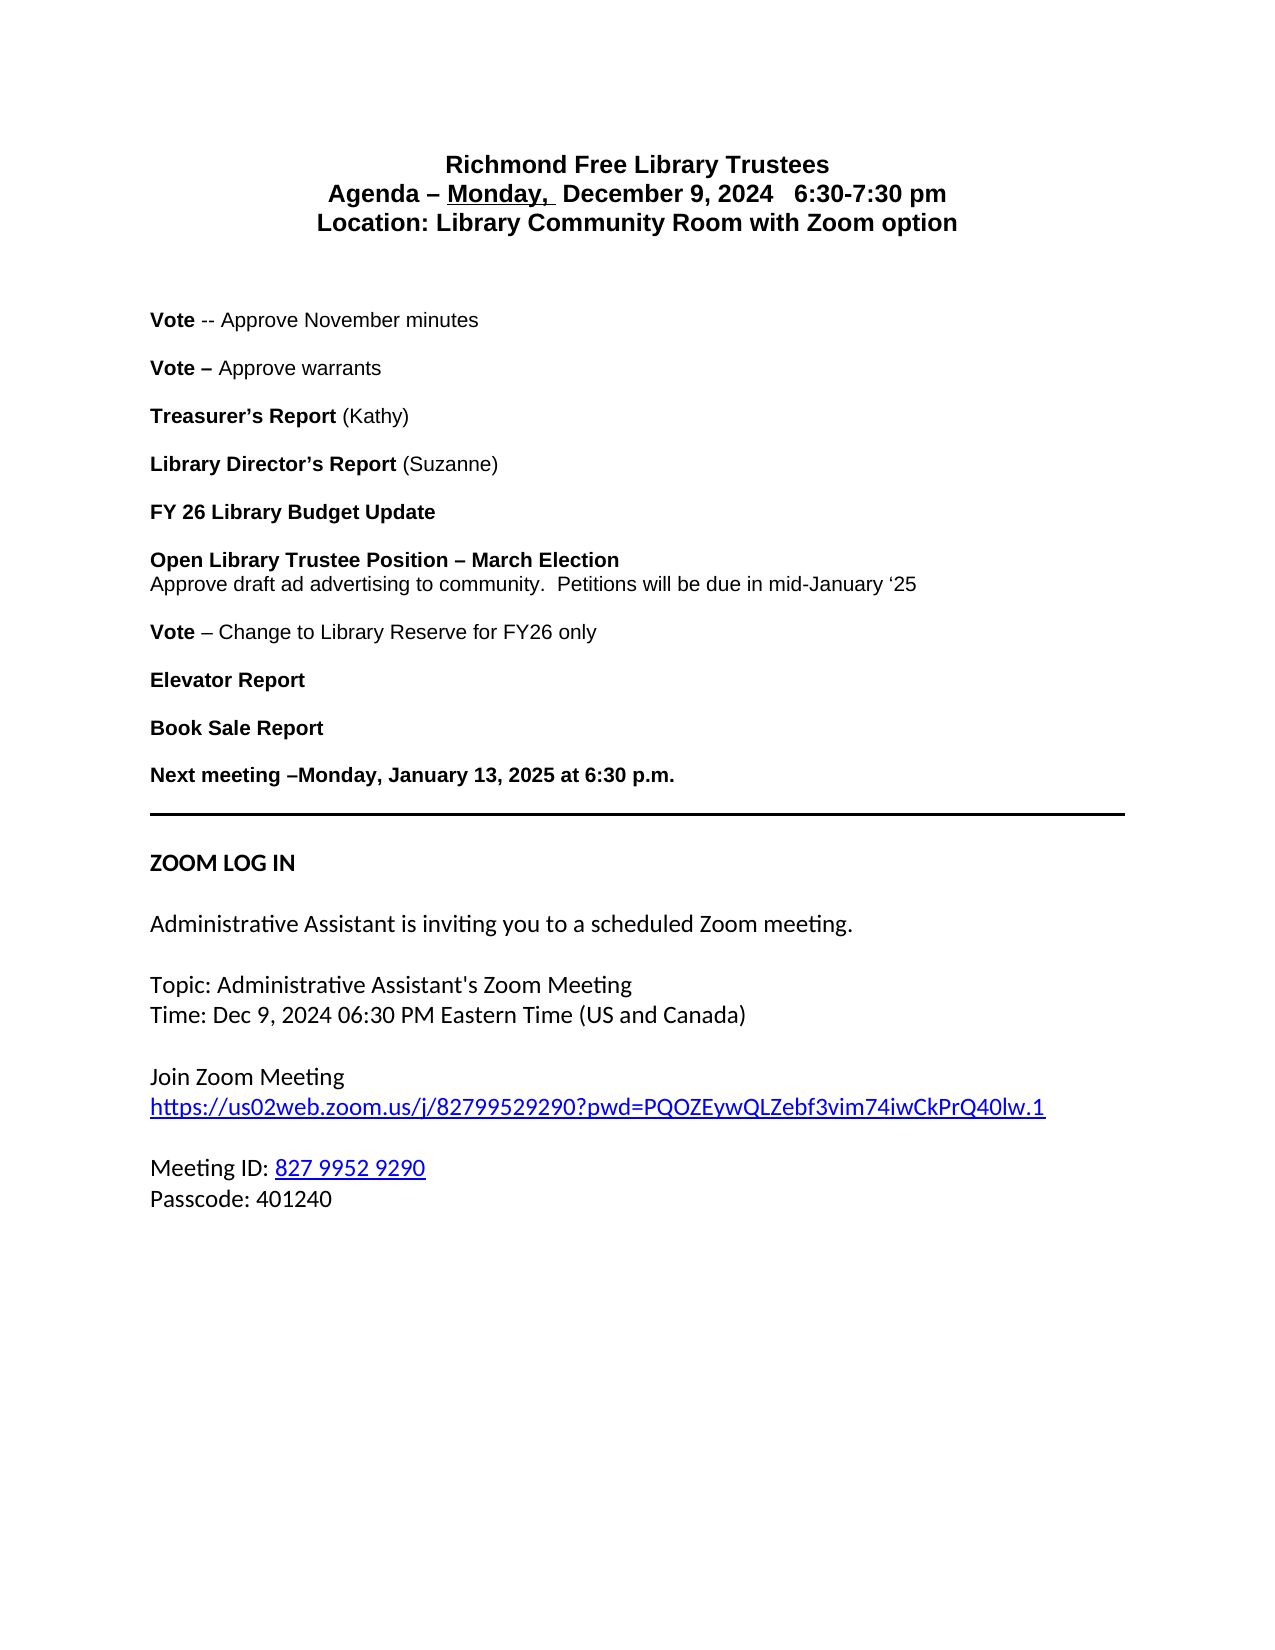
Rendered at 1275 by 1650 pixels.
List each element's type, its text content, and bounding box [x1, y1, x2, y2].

text Open Library Trustee Position – March Election Approve draft ad advertising to community. Petitions will be due in mid-January ‘25 [150, 548, 1125, 596]
text Vote – Approve warrants [150, 356, 1125, 380]
text Location: Library Community Room with Zoom option [150, 207, 1125, 236]
text Elevator Report [150, 667, 1125, 691]
text ZOOM LOG IN [150, 847, 1125, 877]
text FY 26 Library Budget Update [150, 500, 1125, 524]
text Vote – Change to Library Reserve for FY26 only [150, 619, 1125, 643]
text Administrative Assistant is inviting you to a scheduled Zoom meeting. Topic: Administrative Assistant's Zoom Meeting Time: Dec 9, 2024 06:30 PM Eastern Time (US and Canada) Join Zoom Meeting https://us02web.zoom.us/j/82799529290?pwd=PQOZEywQLZebf3vim74iwCkPrQ40lw.1 Meeting ID: 827 9952 9290 Passcode: 401240 [150, 877, 1125, 1274]
text Book Sale Report [150, 715, 1125, 739]
text Agenda – Monday, December 9, 2024 6:30-7:30 pm [150, 179, 1125, 207]
text Richmond Free Library Trustees [150, 150, 1125, 179]
text Vote -- Approve November minutes [150, 308, 1125, 332]
text Treasurer’s Report (Kathy) [150, 404, 1125, 428]
text Library Director’s Report (Suzanne) [150, 452, 1125, 476]
text Next meeting –Monday, January 13, 2025 at 6:30 p.m. [150, 763, 1125, 787]
